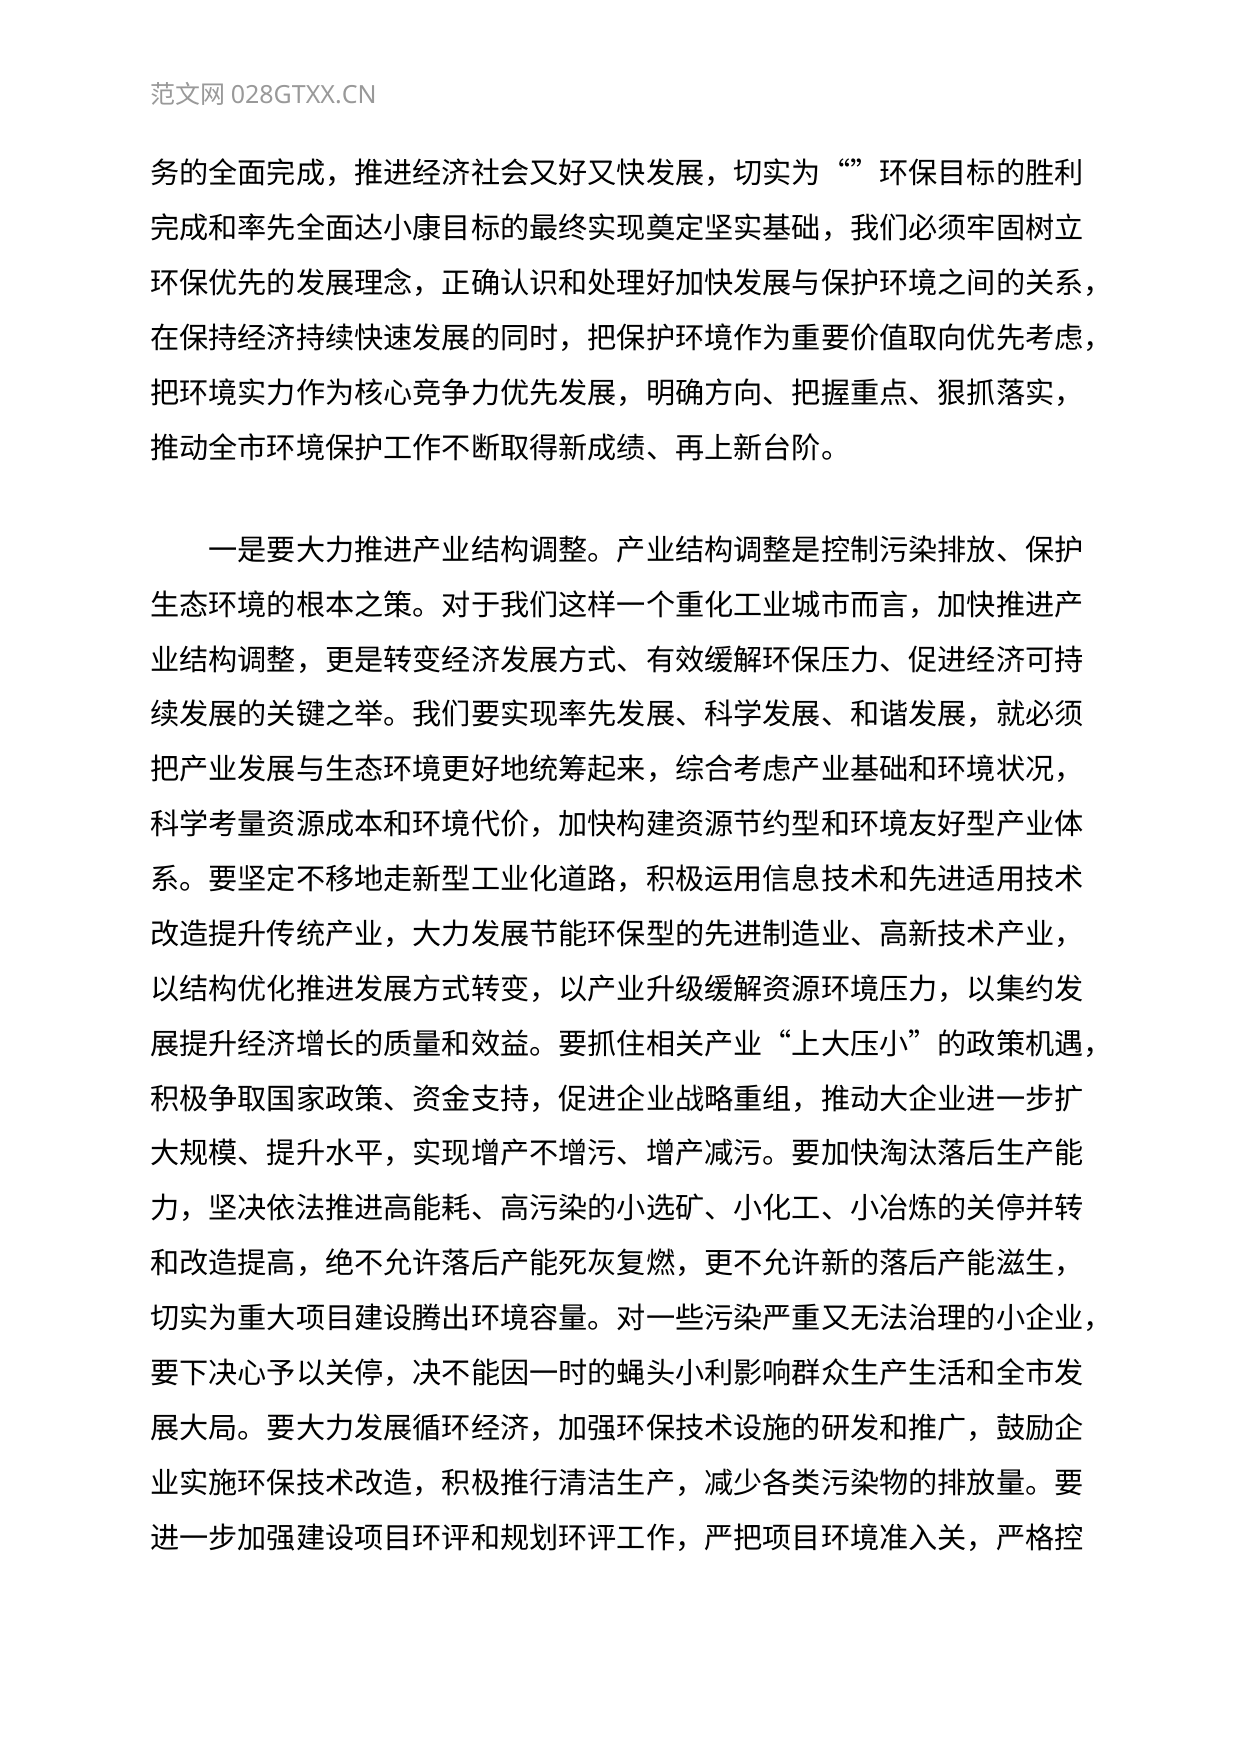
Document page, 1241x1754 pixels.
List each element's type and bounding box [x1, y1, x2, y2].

text [150, 150, 1090, 467]
text [150, 526, 1090, 1557]
